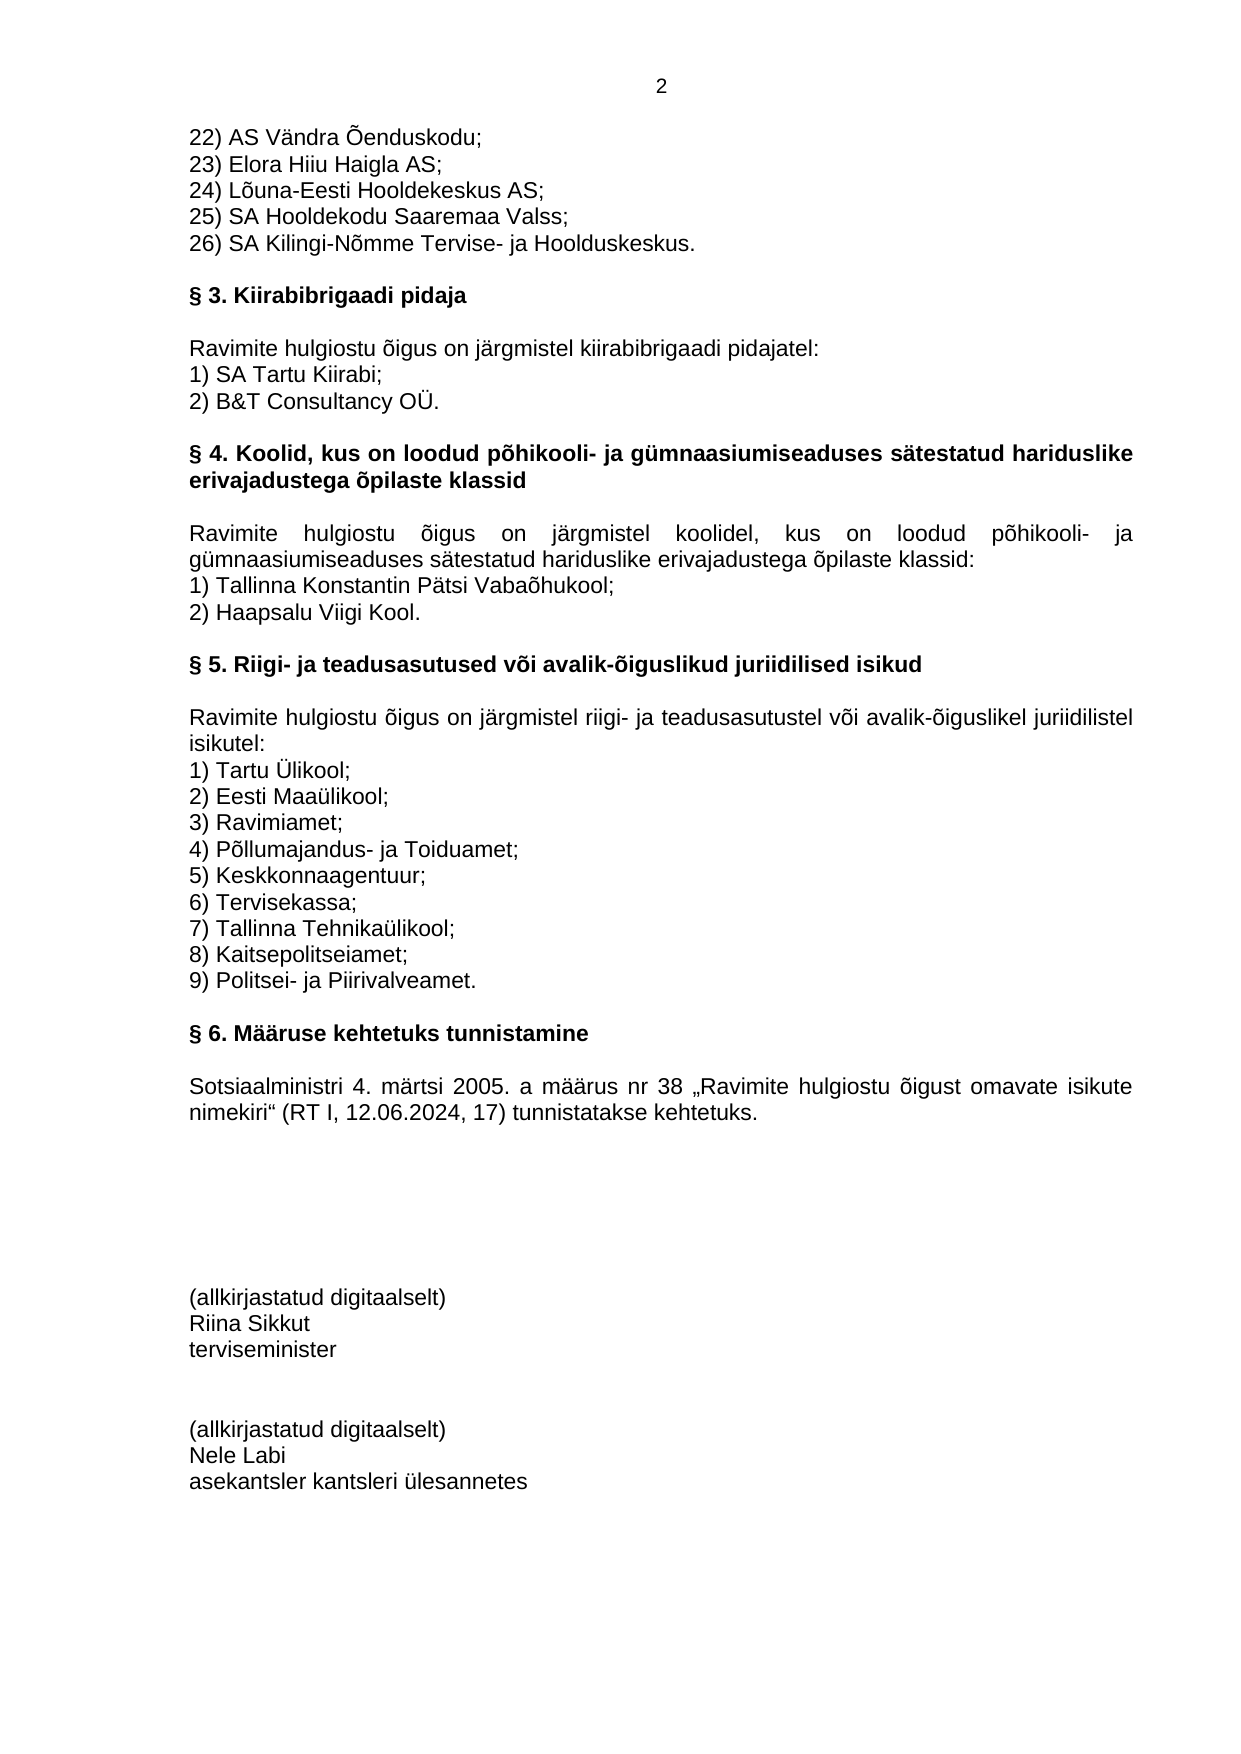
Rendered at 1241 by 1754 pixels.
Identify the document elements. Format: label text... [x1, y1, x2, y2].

text (allkirjastatud digitaalselt) [189, 1389, 1134, 1442]
text 2) Eesti Maaülikool; [189, 783, 1134, 809]
text 1) Tartu Ülikool; [189, 757, 1134, 783]
text § 4. Koolid, kus on loodud põhikooli- ja gümnaasiumiseaduses sätestatud hariduslike erivajadustega õpilaste klassid [189, 440, 1134, 493]
text § 3. Kiirabibrigaadi pidaja [189, 282, 1134, 309]
text Riina Sikkut [189, 1310, 1134, 1336]
text 2) Haapsalu Viigi Kool. [189, 598, 1134, 625]
text Ravimite hulgiostu õigus on järgmistel koolidel, kus on loodud põhikooli- ja gümnaasiumiseaduses sätestatud hariduslike erivajadustega õpilaste klassid: [189, 519, 1134, 572]
text § 5. Riigi- ja teadusasutused või avalik-õiguslikud juriidilised isikud [189, 651, 1134, 678]
text 5) Keskkonnaagentuur; [189, 862, 1134, 888]
text 24) Lõuna-Eesti Hooldekeskus AS; [189, 177, 1134, 203]
text (allkirjastatud digitaalselt) [189, 1284, 1134, 1310]
text 9) Politsei- ja Piirivalveamet. [189, 967, 1134, 994]
text 22) AS Vändra Õenduskodu; [189, 124, 1134, 151]
text 1) Tallinna Konstantin Pätsi Vabaõhukool; [189, 572, 1134, 598]
text 3) Ravimiamet; [189, 809, 1134, 836]
text Nele Labi [189, 1442, 1134, 1468]
text 23) Elora Hiiu Haigla AS; [189, 151, 1134, 177]
text 4) Põllumajandus- ja Toiduamet; [189, 836, 1134, 862]
text Ravimite hulgiostu õigus on järgmistel riigi- ja teadusasutustel või avalik-õiguslikel juriidilistel isikutel: [189, 704, 1134, 757]
text asekantsler kantsleri ülesannetes [189, 1468, 1134, 1494]
text 6) Tervisekassa; [189, 888, 1134, 915]
text 7) Tallinna Tehnikaülikool; [189, 915, 1134, 941]
text Sotsiaalministri 4. märtsi 2005. a määrus nr 38 „Ravimite hulgiostu õigust omavate isikute nimekiri“ (RT I, 12.06.2024, 17) tunnistatakse kehtetuks. [189, 1073, 1134, 1126]
text 2) B&T Consultancy OÜ. [189, 388, 1134, 414]
text 8) Kaitsepolitseiamet; [189, 941, 1134, 967]
text § 6. Määruse kehtetuks tunnistamine [189, 1020, 1134, 1047]
text 25) SA Hooldekodu Saaremaa Valss; [189, 203, 1134, 229]
text 1) SA Tartu Kiirabi; [189, 361, 1134, 388]
text terviseminister [189, 1336, 1134, 1363]
text 26) SA Kilingi-Nõmme Tervise- ja Hoolduskeskus. [189, 229, 1134, 256]
text Ravimite hulgiostu õigus on järgmistel kiirabibrigaadi pidajatel: [189, 335, 1134, 361]
